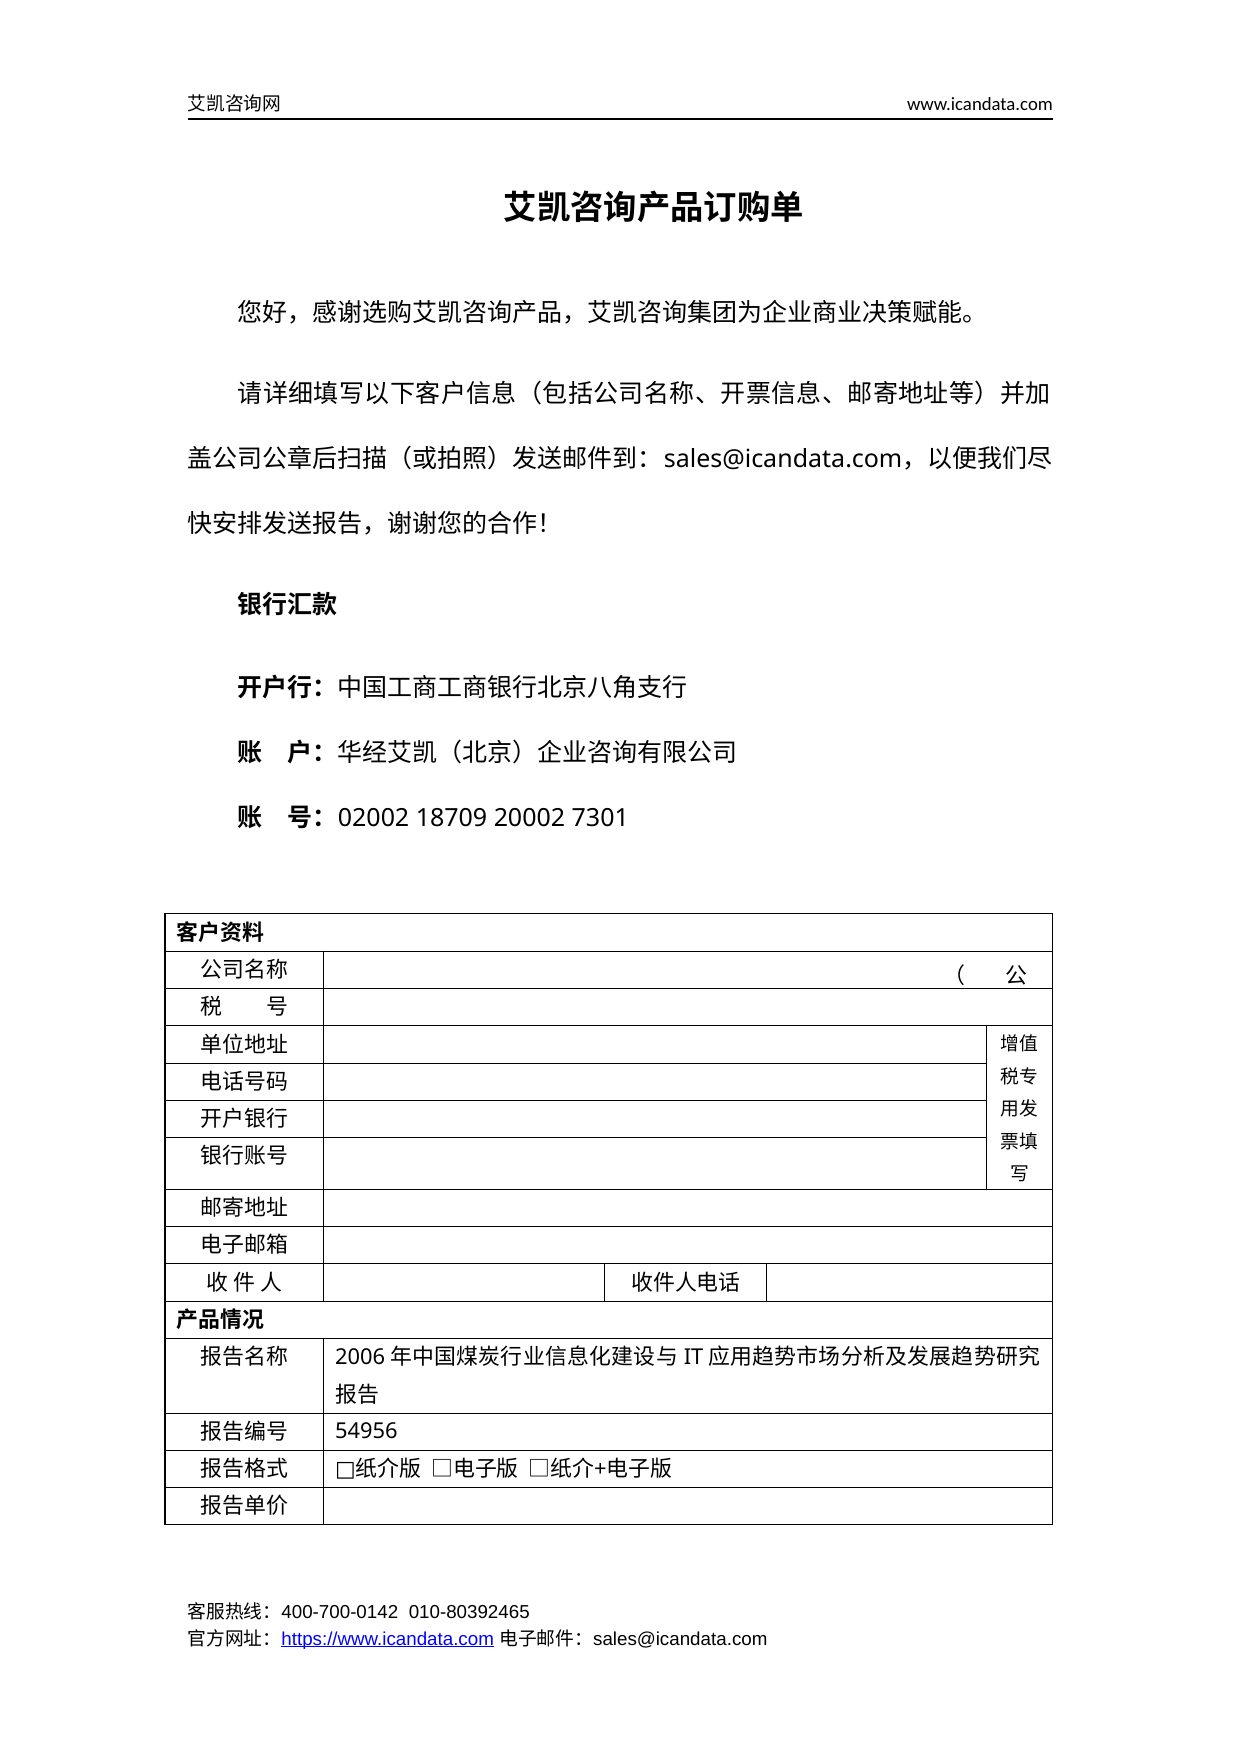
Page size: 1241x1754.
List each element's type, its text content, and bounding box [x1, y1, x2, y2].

table_cell 报告格式 [166, 1451, 323, 1487]
text 请详细填写以下客户信息（包括公司名称、开票信息、邮寄地址等）并加盖公司公章后扫描（或拍照）发送邮件到：sales@icandata.com，以便我们尽快安排发送报告，谢谢您的合作！ [187, 359, 1053, 554]
table_cell 公司名称 [166, 952, 323, 988]
text 您好，感谢选购艾凯咨询产品，艾凯咨询集团为企业商业决策赋能。 [187, 278, 1053, 343]
table_cell [324, 1101, 986, 1137]
table_cell [324, 989, 1052, 1025]
text 账 号：02002 18709 20002 7301 [187, 783, 1053, 848]
text 艾凯咨询产品订购单 [187, 172, 1053, 237]
table_cell [324, 1227, 1052, 1263]
table_cell 电子邮箱 [166, 1227, 323, 1263]
table_cell 报告编号 [166, 1414, 323, 1450]
table_cell [324, 1026, 986, 1062]
table_cell 报告单价 [166, 1488, 323, 1524]
table_header 客户资料 [166, 914, 1052, 951]
table_cell 开户银行 [166, 1101, 323, 1137]
table_cell 收 件 人 [166, 1264, 323, 1301]
table_cell 税 号 [166, 989, 323, 1025]
table_cell 2006年中国煤炭行业信息化建设与IT应用趋势市场分析及发展趋势研究报告 [324, 1339, 1052, 1412]
table_cell [324, 1138, 986, 1189]
table_cell 54956 [324, 1414, 1052, 1450]
table_cell [324, 1488, 1052, 1524]
table_cell [324, 1264, 604, 1301]
table_cell [767, 1264, 1052, 1301]
table_cell [324, 1190, 1052, 1226]
table_cell [324, 1064, 986, 1100]
table_cell 单位地址 [166, 1026, 323, 1062]
table_cell [324, 952, 1052, 988]
table_cell 产品情况 [166, 1302, 1052, 1338]
table_cell □纸介版 □电子版 □纸介+电子版 [324, 1451, 1052, 1487]
table_cell 银行账号 [166, 1138, 323, 1189]
table_cell 报告名称 [166, 1339, 323, 1412]
table_cell 收件人电话 [605, 1264, 766, 1301]
table_cell 增值税专用发票填写 [987, 1026, 1052, 1189]
text 银行汇款 [187, 570, 1053, 635]
table_cell 邮寄地址 [166, 1190, 323, 1226]
text 账 户：华经艾凯（北京）企业咨询有限公司 [187, 718, 1053, 783]
text 开户行：中国工商工商银行北京八角支行 [187, 653, 1053, 718]
table_cell 电话号码 [166, 1064, 323, 1100]
